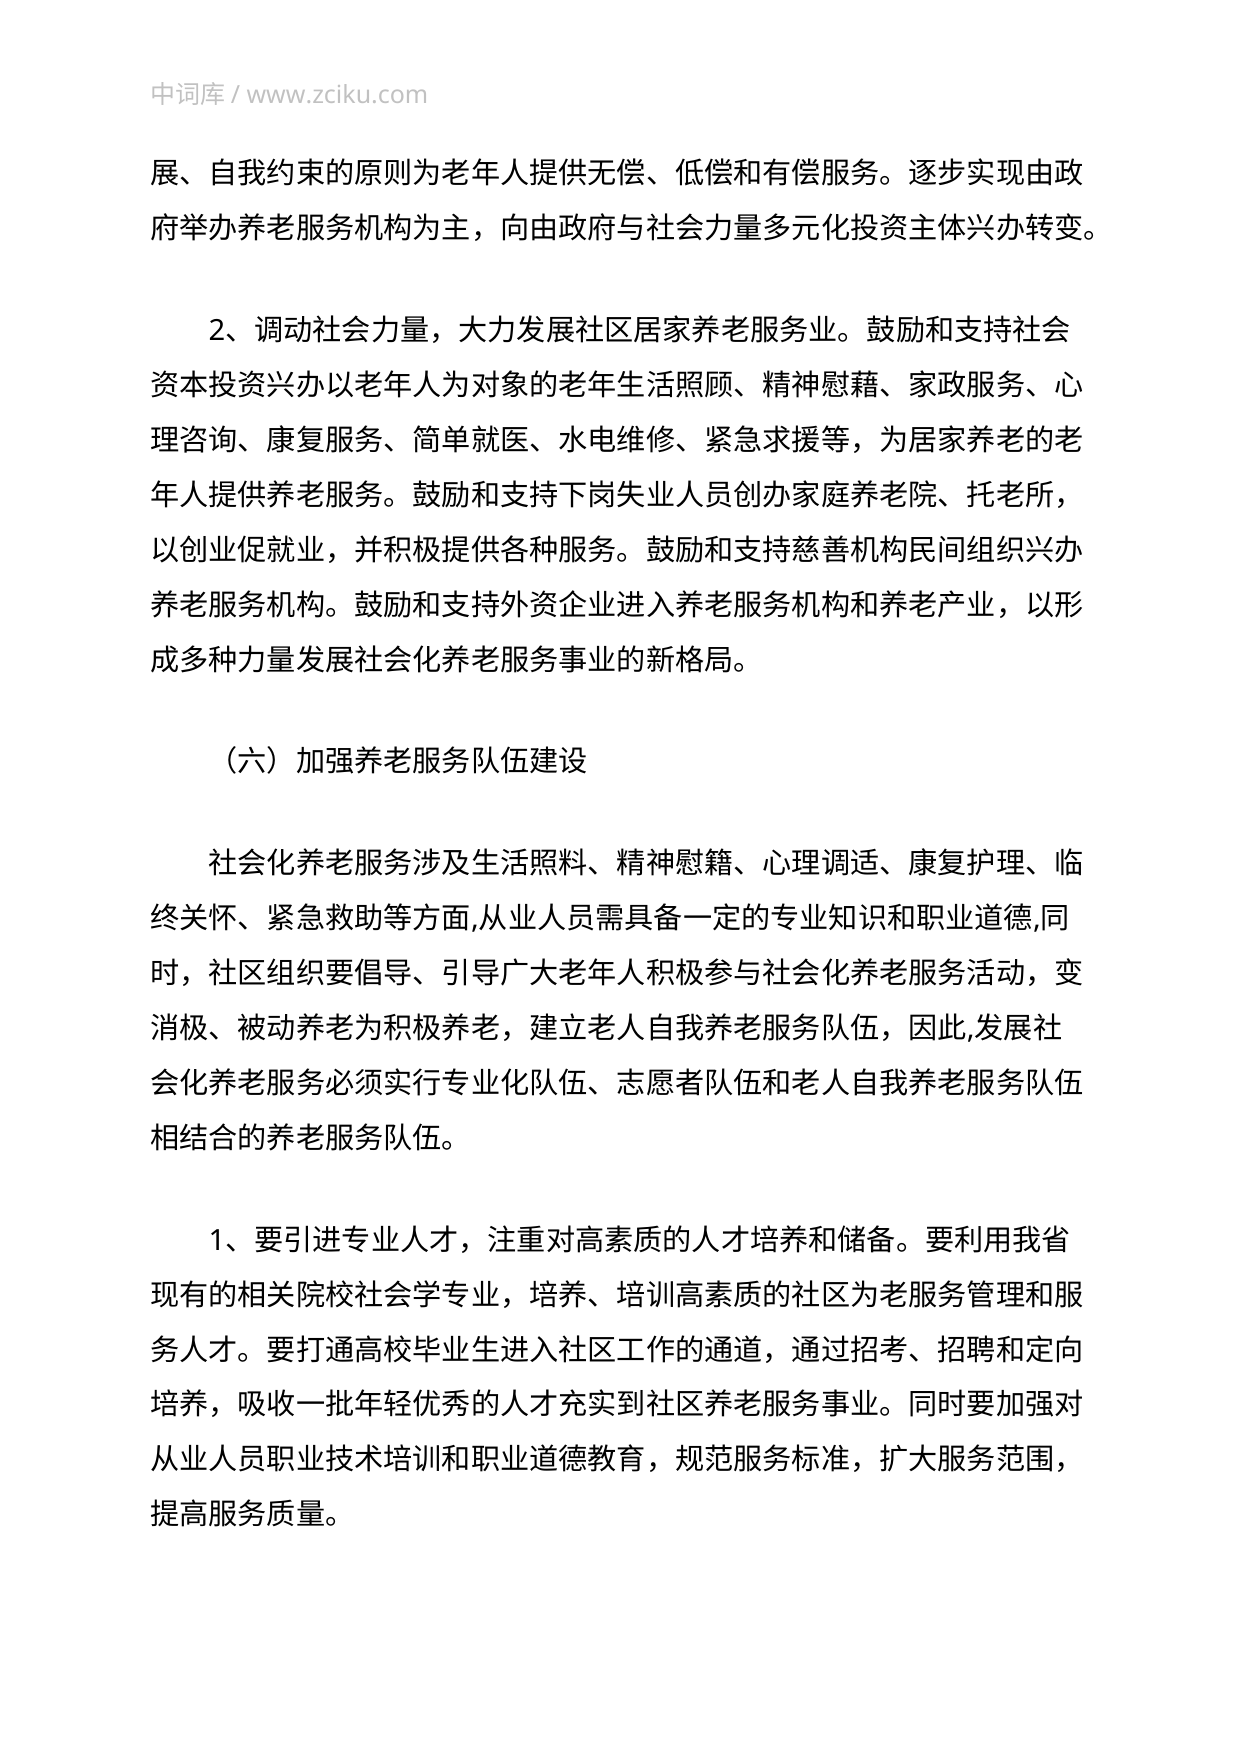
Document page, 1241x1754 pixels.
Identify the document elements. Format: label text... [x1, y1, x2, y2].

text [150, 150, 1090, 247]
text （六）加强养老服务队伍建设 [150, 738, 1090, 780]
text 1、要引进专业人才，注重对高素质的人才培养和储备。要利用我省现有的相关院校社会学专业，培养、培训高素质的社区为老服务管理和服务人才。要打通高校毕业生进入社区工作的通道，通过招考、招聘和定向培养，吸收一批年轻优秀的人才充实到社区养老服务事业。同时要加强对从业人员职业技术培训和职业道德教育，规范服务标准，扩大服务范围，提高服务质量。 [150, 1216, 1090, 1533]
text 社会化养老服务涉及生活照料、精神慰籍、心理调适、康复护理、临终关怀、紧急救助等方面,从业人员需具备一定的专业知识和职业道德,同时，社区组织要倡导、引导广大老年人积极参与社会化养老服务活动，变消极、被动养老为积极养老，建立老人自我养老服务队伍，因此,发展社会化养老服务必须实行专业化队伍、志愿者队伍和老人自我养老服务队伍相结合的养老服务队伍。 [150, 840, 1090, 1157]
text 2、调动社会力量，大力发展社区居家养老服务业。鼓励和支持社会资本投资兴办以老年人为对象的老年生活照顾、精神慰藉、家政服务、心理咨询、康复服务、简单就医、水电维修、紧急求援等，为居家养老的老年人提供养老服务。鼓励和支持下岗失业人员创办家庭养老院、托老所，以创业促就业，并积极提供各种服务。鼓励和支持慈善机构民间组织兴办养老服务机构。鼓励和支持外资企业进入养老服务机构和养老产业，以形成多种力量发展社会化养老服务事业的新格局。 [150, 307, 1090, 678]
